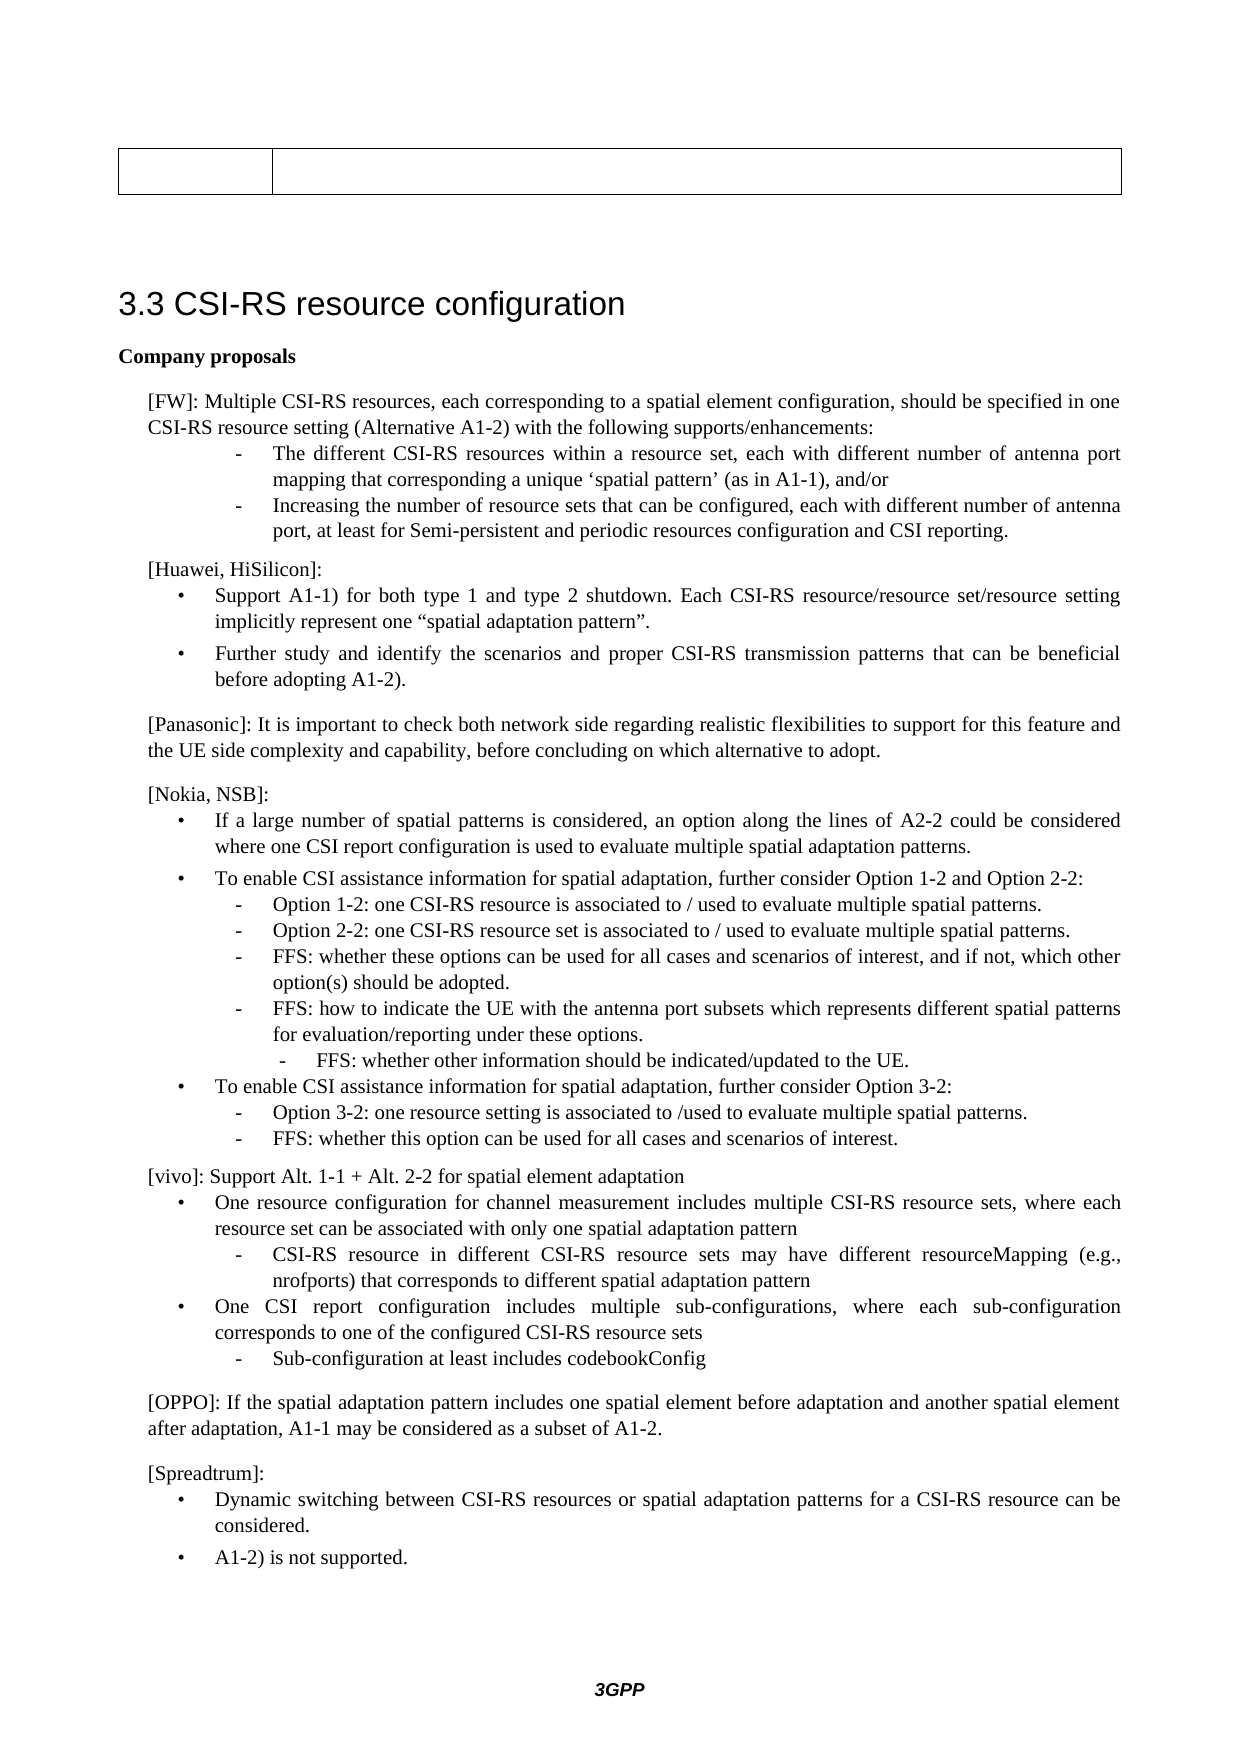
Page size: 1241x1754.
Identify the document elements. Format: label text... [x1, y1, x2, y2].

list If a large number of spatial patterns is considered, an option along the lines of A2-2 could be considered where one CSI report configuration is used to evaluate multiple spatial adaptation patterns. [177, 808, 1122, 858]
list Option 2-2: one CSI-RS resource set is associated to / used to evaluate multiple spatial patterns. [235, 918, 1122, 942]
text [Spreadtrum]: [148, 1461, 1122, 1485]
table_cell [119, 149, 272, 193]
text [vivo]: Support Alt. 1-1 + Alt. 2-2 for spatial element adaptation [148, 1164, 1122, 1188]
list Sub-configuration at least includes codebookConfig [235, 1346, 1122, 1370]
list FFS: how to indicate the UE with the antenna port subsets which represents different spatial patterns for evaluation/reporting under these options. [235, 996, 1122, 1046]
list FFS: whether this option can be used for all cases and scenarios of interest. [235, 1126, 1122, 1150]
table_cell [273, 149, 1121, 193]
list Further study and identify the scenarios and proper CSI-RS transmission patterns that can be beneficial before adopting A1-2). [177, 641, 1122, 691]
list CSI-RS resource in different CSI-RS resource sets may have different resourceMapping (e.g., nrofports) that corresponds to different spatial adaptation pattern [235, 1242, 1122, 1292]
text Company proposals [118, 344, 1122, 368]
list One CSI report configuration includes multiple sub-configurations, where each sub-configuration corresponds to one of the configured CSI-RS resource sets [177, 1294, 1122, 1344]
list One resource configuration for channel measurement includes multiple CSI-RS resource sets, where each resource set can be associated with only one spatial adaptation pattern [177, 1190, 1122, 1240]
list Option 1-2: one CSI-RS resource is associated to / used to evaluate multiple spatial patterns. [235, 892, 1122, 916]
list FFS: whether other information should be indicated/updated to the UE. [279, 1048, 1122, 1072]
text [Huawei, HiSilicon]: [148, 557, 1122, 581]
list A1-2) is not supported. [177, 1545, 1122, 1569]
list The different CSI-RS resources within a resource set, each with different number of antenna port mapping that corresponding a unique ‘spatial pattern’ (as in A1-1), and/or [235, 441, 1122, 491]
text [Panasonic]: It is important to check both network side regarding realistic flexibilities to support for this feature and the UE side complexity and capability, before concluding on which alternative to adopt. [148, 712, 1122, 762]
list Option 3-2: one resource setting is associated to /used to evaluate multiple spatial patterns. [235, 1100, 1122, 1124]
list FFS: whether these options can be used for all cases and scenarios of interest, and if not, which other option(s) should be adopted. [235, 944, 1122, 994]
text [Nokia, NSB]: [148, 782, 1122, 806]
list Support A1-1) for both type 1 and type 2 shutdown. Each CSI-RS resource/resource set/resource setting implicitly represent one “spatial adaptation pattern”. [177, 583, 1122, 633]
text 3.3 CSI-RS resource configuration [118, 284, 1122, 322]
list Increasing the number of resource sets that can be configured, each with different number of antenna port, at least for Semi-persistent and periodic resources configuration and CSI reporting. [235, 492, 1122, 542]
list To enable CSI assistance information for spatial adaptation, further consider Option 1-2 and Option 2-2: [177, 866, 1122, 890]
text [FW]: Multiple CSI-RS resources, each corresponding to a spatial element configuration, should be specified in one CSI-RS resource setting (Alternative A1-2) with the following supports/enhancements: [148, 389, 1122, 439]
list Dynamic switching between CSI-RS resources or spatial adaptation patterns for a CSI-RS resource can be considered. [177, 1487, 1122, 1537]
list To enable CSI assistance information for spatial adaptation, further consider Option 3-2: [177, 1074, 1122, 1098]
text [OPPO]: If the spatial adaptation pattern includes one spatial element before adaptation and another spatial element after adaptation, A1-1 may be considered as a subset of A1-2. [148, 1390, 1122, 1440]
